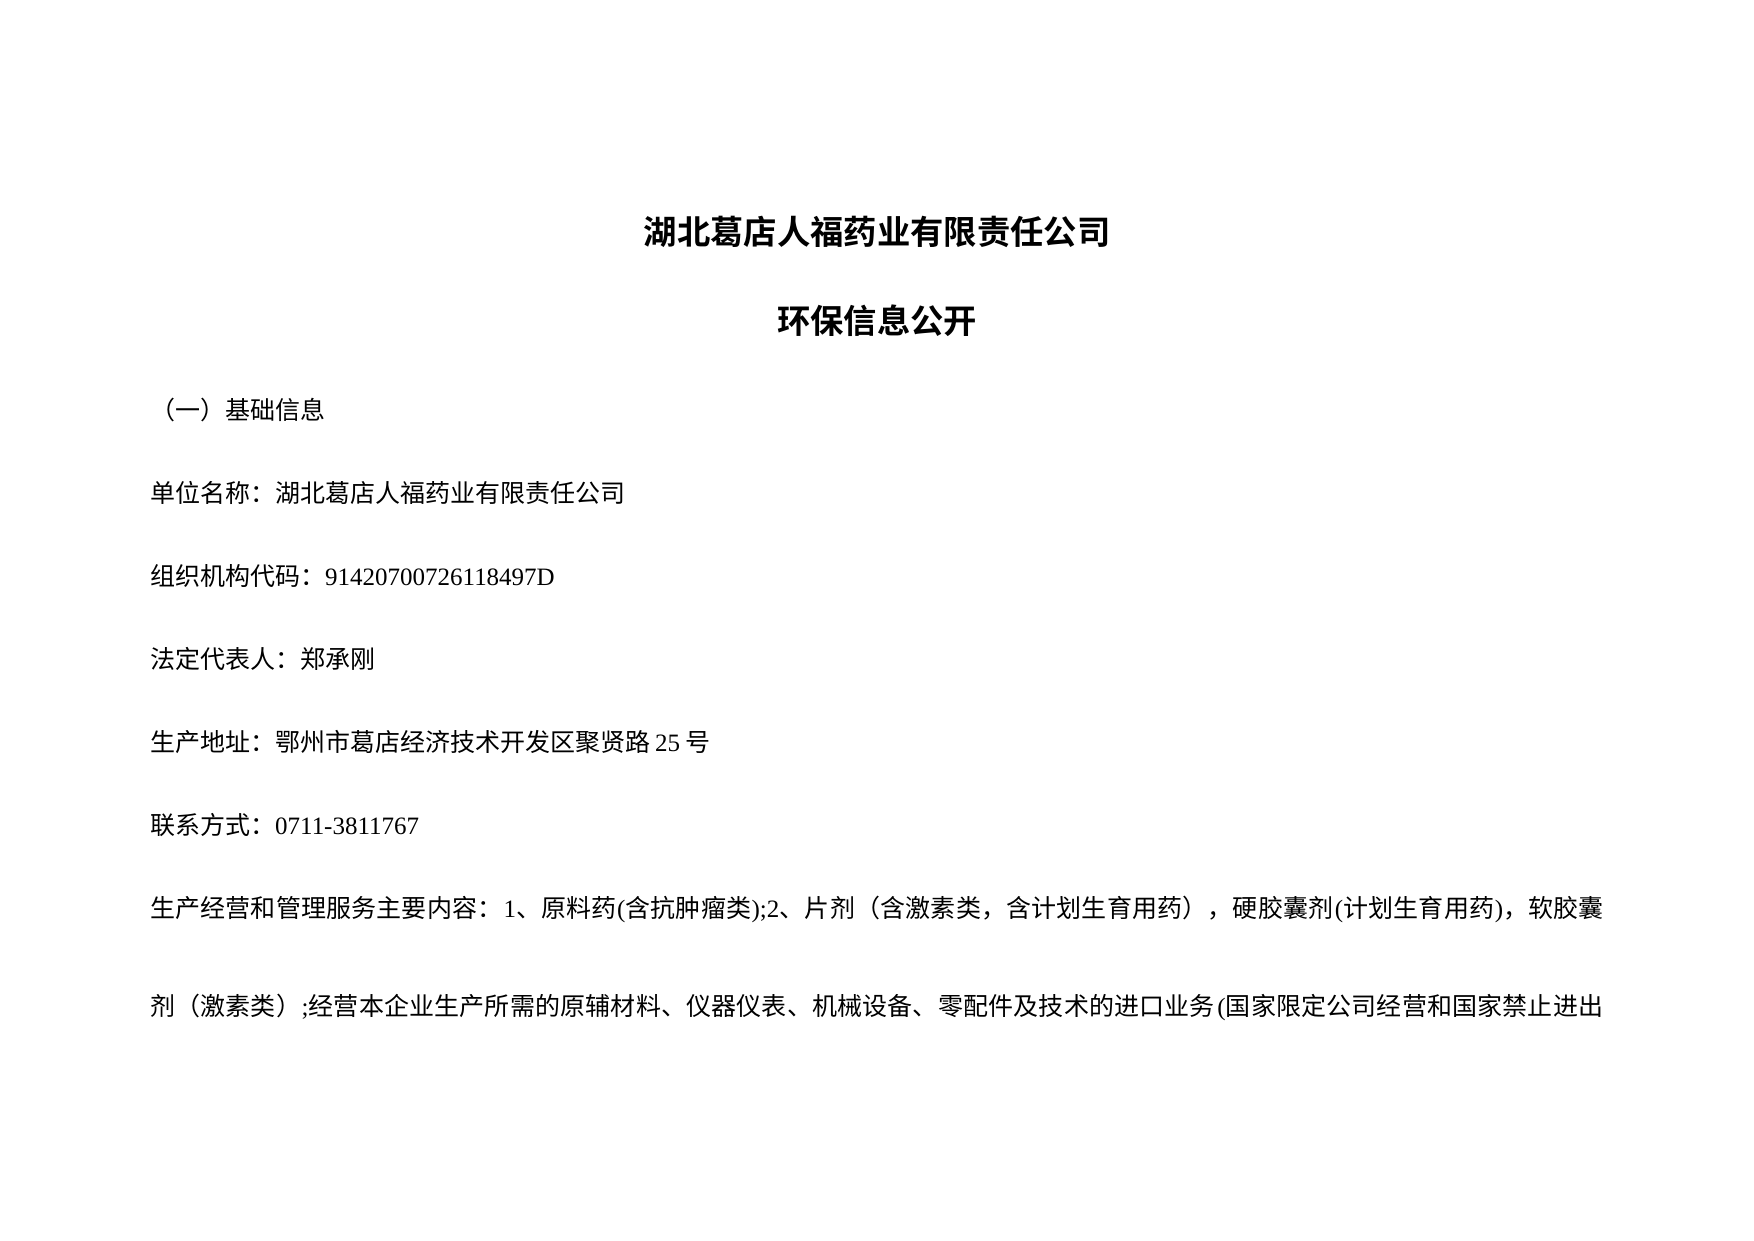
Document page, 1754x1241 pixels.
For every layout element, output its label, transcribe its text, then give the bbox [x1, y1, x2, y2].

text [150, 874, 1604, 1037]
text 联系方式：0711-3811767 [150, 791, 1604, 856]
text 湖北葛店人福药业有限责任公司 [150, 198, 1604, 263]
text 法定代表人：郑承刚 [150, 625, 1604, 690]
text 生产地址：鄂州市葛店经济技术开发区聚贤路25号 [150, 708, 1604, 773]
text 环保信息公开 [150, 287, 1604, 352]
text （一）基础信息 [150, 376, 1604, 441]
text 单位名称：湖北葛店人福药业有限责任公司 [150, 459, 1604, 524]
text 组织机构代码：91420700726118497D [150, 542, 1604, 607]
